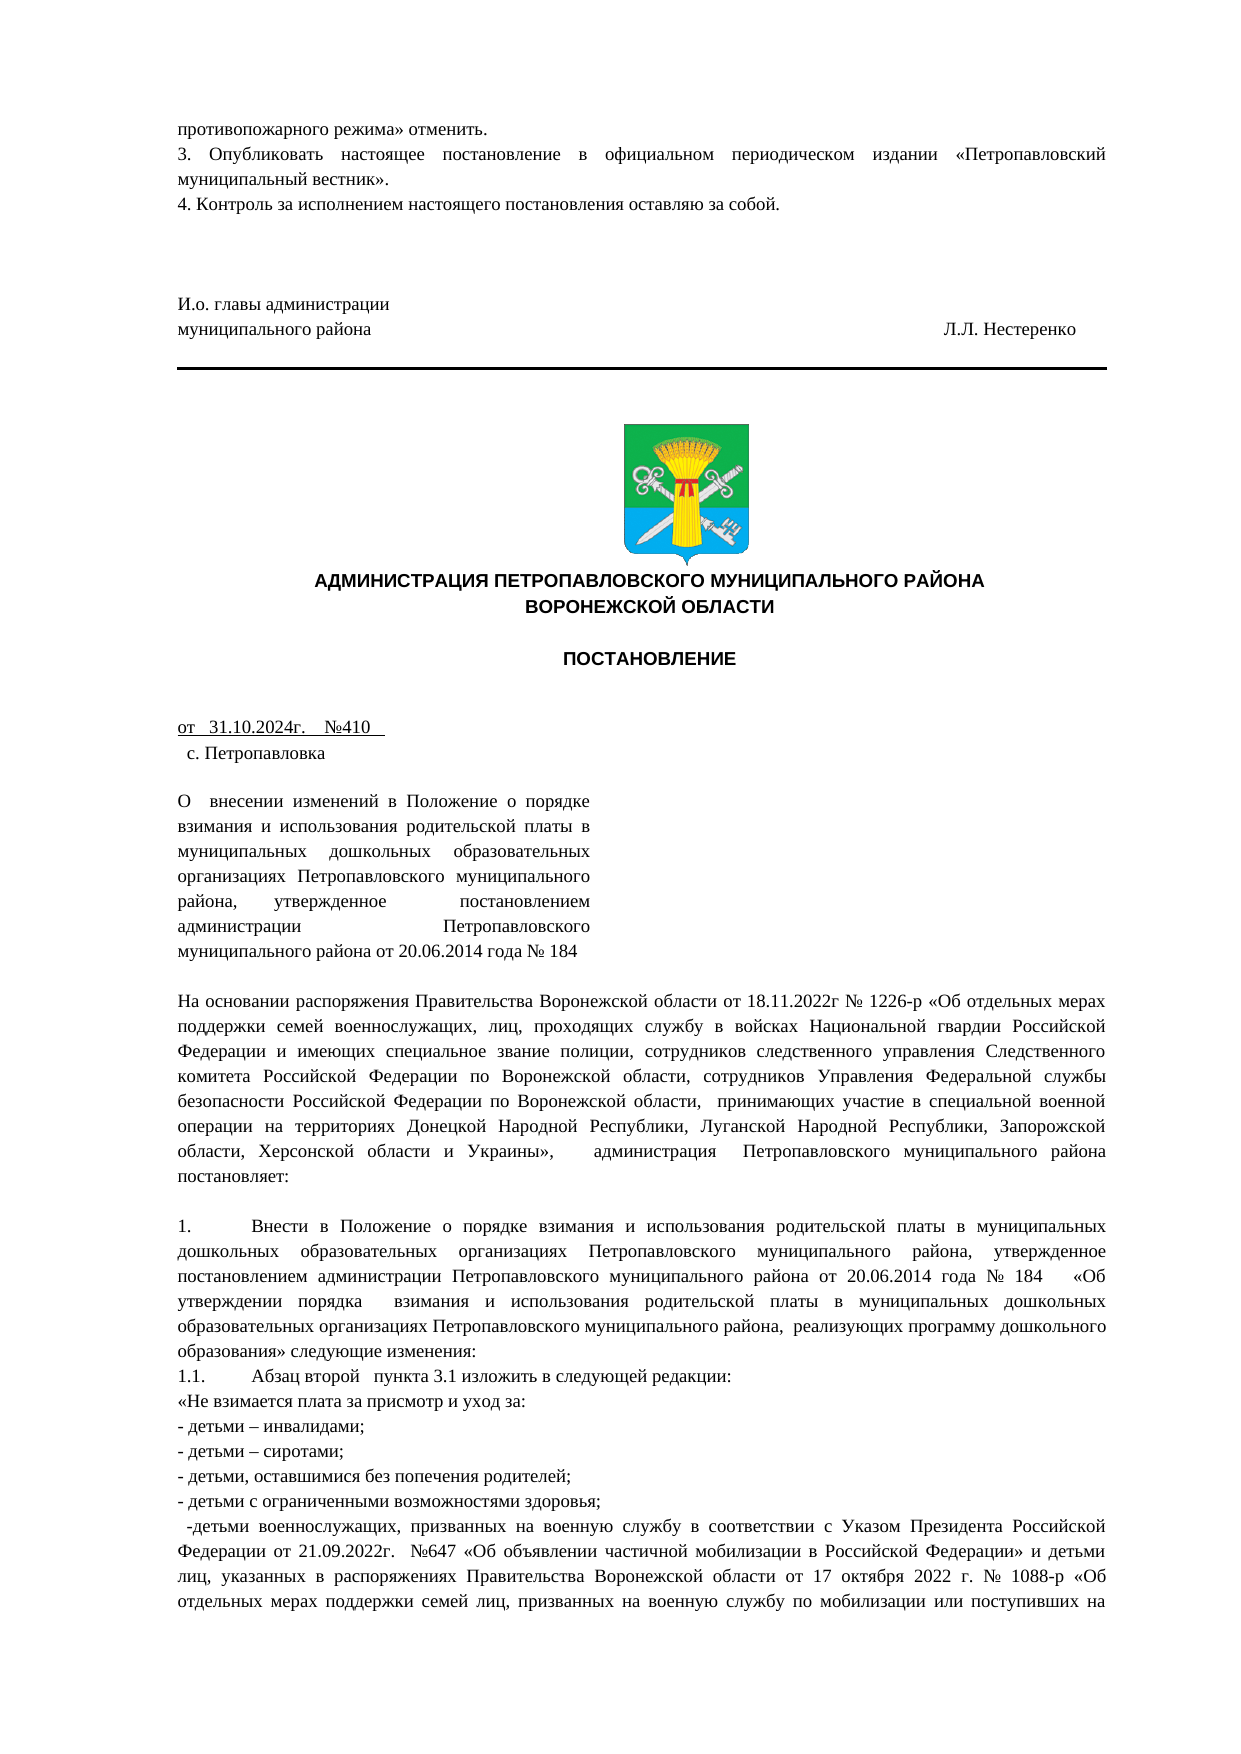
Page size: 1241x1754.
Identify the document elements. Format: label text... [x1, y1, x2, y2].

text 4. Контроль за исполнением настоящего постановления оставляю за собой. [177, 193, 1107, 215]
text «Не взимается плата за присмотр и уход за: [177, 1390, 1107, 1411]
picture [723, 520, 733, 526]
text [177, 118, 1107, 140]
text 1.1. Абзац второй пункта 3.1 изложить в следующей редакции: [177, 1365, 1107, 1386]
text от 31.10.2024г. №410 [177, 716, 1122, 738]
text 1. Внести в Положение о порядке взимания и использования родительской платы в муниципальных дошкольных образовательных организациях Петропавловского муниципального района, утвержденное постановлением администрации Петропавловского муниципального района от 20.06.2014 года № 184 «Об утверждении порядка взимания и использования родительской платы в муниципальных дошкольных образовательных организациях Петропавловского муниципального района, реализующих программу дошкольного образования» следующие изменения: [177, 1215, 1107, 1361]
text - детьми – инвалидами; [177, 1415, 1107, 1436]
text АДМИНИСТРАЦИЯ ПЕТРОПАВЛОВСКОГО МУНИЦИПАЛЬНОГО РАЙОНА [177, 570, 1122, 592]
picture [624, 424, 749, 547]
text 3. Опубликовать настоящее постановление в официальном периодическом издании «Петропавловский муниципальный вестник». [177, 143, 1107, 190]
text - детьми, оставшимися без попечения родителей; [177, 1465, 1107, 1486]
text муниципального района Л.Л. Нестеренко [177, 318, 1107, 340]
text И.о. главы администрации [177, 293, 1107, 315]
text - детьми с ограниченными возможностями здоровья; [177, 1490, 1107, 1511]
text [177, 1515, 1107, 1611]
text с. Петропавловка [177, 742, 1122, 764]
text - детьми – сиротами; [177, 1440, 1107, 1461]
picture [733, 524, 740, 535]
text ВОРОНЕЖСКОЙ ОБЛАСТИ [177, 596, 1122, 617]
text ПОСТАНОВЛЕНИЕ [177, 647, 1122, 669]
text На основании распоряжения Правительства Воронежской области от 18.11.2022г № 1226-р «Об отдельных мерах поддержки семей военнослужащих, лиц, проходящих службу в войсках Национальной гвардии Российской Федерации и имеющих специальное звание полиции, сотрудников следственного управления Следственного комитета Российской Федерации по Воронежской области, сотрудников Управления Федеральной службы безопасности Российской Федерации по Воронежской области, принимающих участие в специальной военной операции на территориях Донецкой Народной Республики, Луганской Народной Республики, Запорожской области, Херсонской области и Украины», администрация Петропавловского муниципального района постановляет: [177, 990, 1107, 1186]
picture [624, 545, 749, 566]
text О внесении изменений в Положение о порядке взимания и использования родительской платы в муниципальных дошкольных образовательных организациях Петропавловского муниципального района, утвержденное постановлением администрации Петропавловского муниципального района от 20.06.2014 года № 184 [177, 790, 590, 961]
